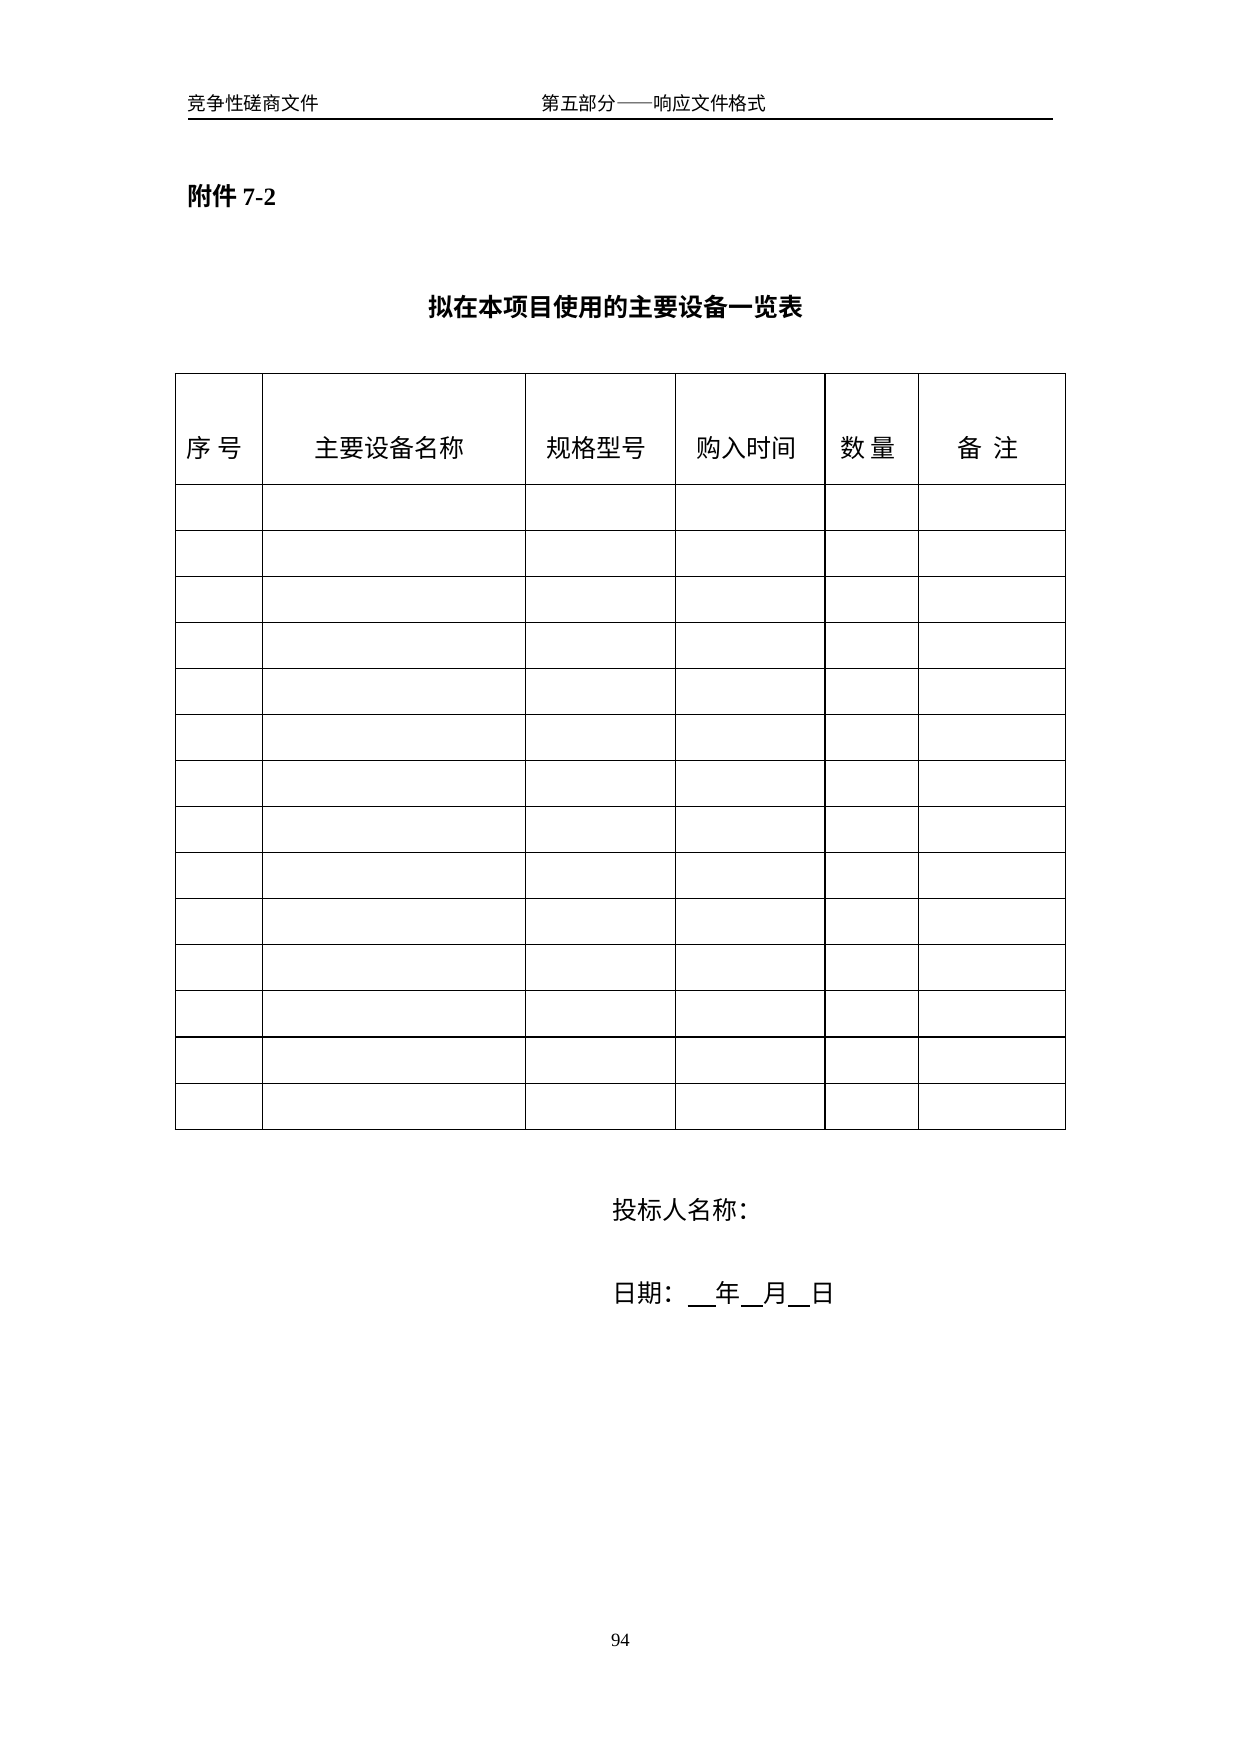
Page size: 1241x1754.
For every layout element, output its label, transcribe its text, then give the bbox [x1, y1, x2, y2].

table_cell [919, 1084, 1065, 1128]
table_cell [676, 945, 824, 990]
table_cell [826, 945, 918, 990]
table_cell [526, 623, 675, 668]
table_cell [676, 899, 824, 944]
table_header 规格型号 [526, 374, 675, 484]
table_cell [176, 669, 262, 714]
table_cell [176, 1084, 262, 1128]
table_cell [526, 853, 675, 898]
table_cell [263, 991, 525, 1036]
table_cell [676, 807, 824, 852]
table_cell [176, 623, 262, 668]
table_cell [176, 715, 262, 760]
table_cell [526, 1084, 675, 1128]
table_cell [176, 761, 262, 806]
table_cell [919, 485, 1065, 530]
table_cell [526, 577, 675, 622]
table_cell [526, 991, 675, 1036]
table_cell [676, 669, 824, 714]
table_cell [176, 853, 262, 898]
table_cell [263, 577, 525, 622]
table_cell [826, 531, 918, 576]
table_cell [826, 623, 918, 668]
table_cell [526, 899, 675, 944]
table_cell [826, 1084, 918, 1128]
table_cell [676, 623, 824, 668]
table_header 购入时间 [676, 374, 824, 484]
table_cell [526, 669, 675, 714]
table_cell [176, 577, 262, 622]
table_cell [676, 991, 824, 1036]
table_cell [919, 623, 1065, 668]
text 拟在本项目使用的主要设备一览表 [187, 227, 1044, 324]
table_cell [676, 1038, 824, 1082]
table_cell [263, 899, 525, 944]
table_cell [176, 531, 262, 576]
table_cell [263, 807, 525, 852]
table_cell [676, 577, 824, 622]
table_cell [526, 531, 675, 576]
table_header 数 量 [826, 374, 918, 484]
text 日期： 年 月 日 [187, 1259, 1053, 1324]
table_cell [826, 715, 918, 760]
table_cell [826, 485, 918, 530]
table_cell [676, 485, 824, 530]
table_cell [263, 715, 525, 760]
table_cell [826, 991, 918, 1036]
table_cell [919, 1038, 1065, 1082]
table_cell [919, 531, 1065, 576]
table_cell [826, 577, 918, 622]
text 附件7-2 [187, 162, 1053, 227]
table_cell [676, 531, 824, 576]
table_cell [826, 899, 918, 944]
table_cell [919, 577, 1065, 622]
table_cell [919, 853, 1065, 898]
table_cell [919, 899, 1065, 944]
table_cell [526, 761, 675, 806]
table_cell [263, 853, 525, 898]
table_cell [263, 623, 525, 668]
table_cell [826, 669, 918, 714]
table_cell [263, 1038, 525, 1082]
table_cell [176, 945, 262, 990]
table_cell [676, 761, 824, 806]
table_cell [919, 715, 1065, 760]
text 投标人名称： [187, 1176, 1053, 1241]
table_cell [263, 1084, 525, 1128]
table_header 备 注 [919, 374, 1065, 484]
table_cell [919, 761, 1065, 806]
table_cell [676, 1084, 824, 1128]
table_cell [826, 1038, 918, 1082]
table_cell [526, 715, 675, 760]
table_cell [176, 807, 262, 852]
table_cell [919, 945, 1065, 990]
table_cell [176, 485, 262, 530]
table_cell [176, 1038, 262, 1082]
table_cell [676, 853, 824, 898]
table_cell [826, 853, 918, 898]
table_cell [263, 669, 525, 714]
table_cell [676, 715, 824, 760]
table_cell [263, 485, 525, 530]
table_header 主要设备名称 [263, 374, 525, 484]
table_cell [526, 485, 675, 530]
table_cell [826, 807, 918, 852]
table_cell [919, 669, 1065, 714]
table_cell [919, 991, 1065, 1036]
table_cell [526, 807, 675, 852]
table_cell [263, 531, 525, 576]
table_cell [526, 945, 675, 990]
table_cell [526, 1038, 675, 1082]
table_header 序 号 [176, 374, 262, 484]
table_cell [176, 991, 262, 1036]
table_cell [919, 807, 1065, 852]
table_cell [263, 761, 525, 806]
table_cell [826, 761, 918, 806]
table_cell [176, 899, 262, 944]
table_cell [263, 945, 525, 990]
